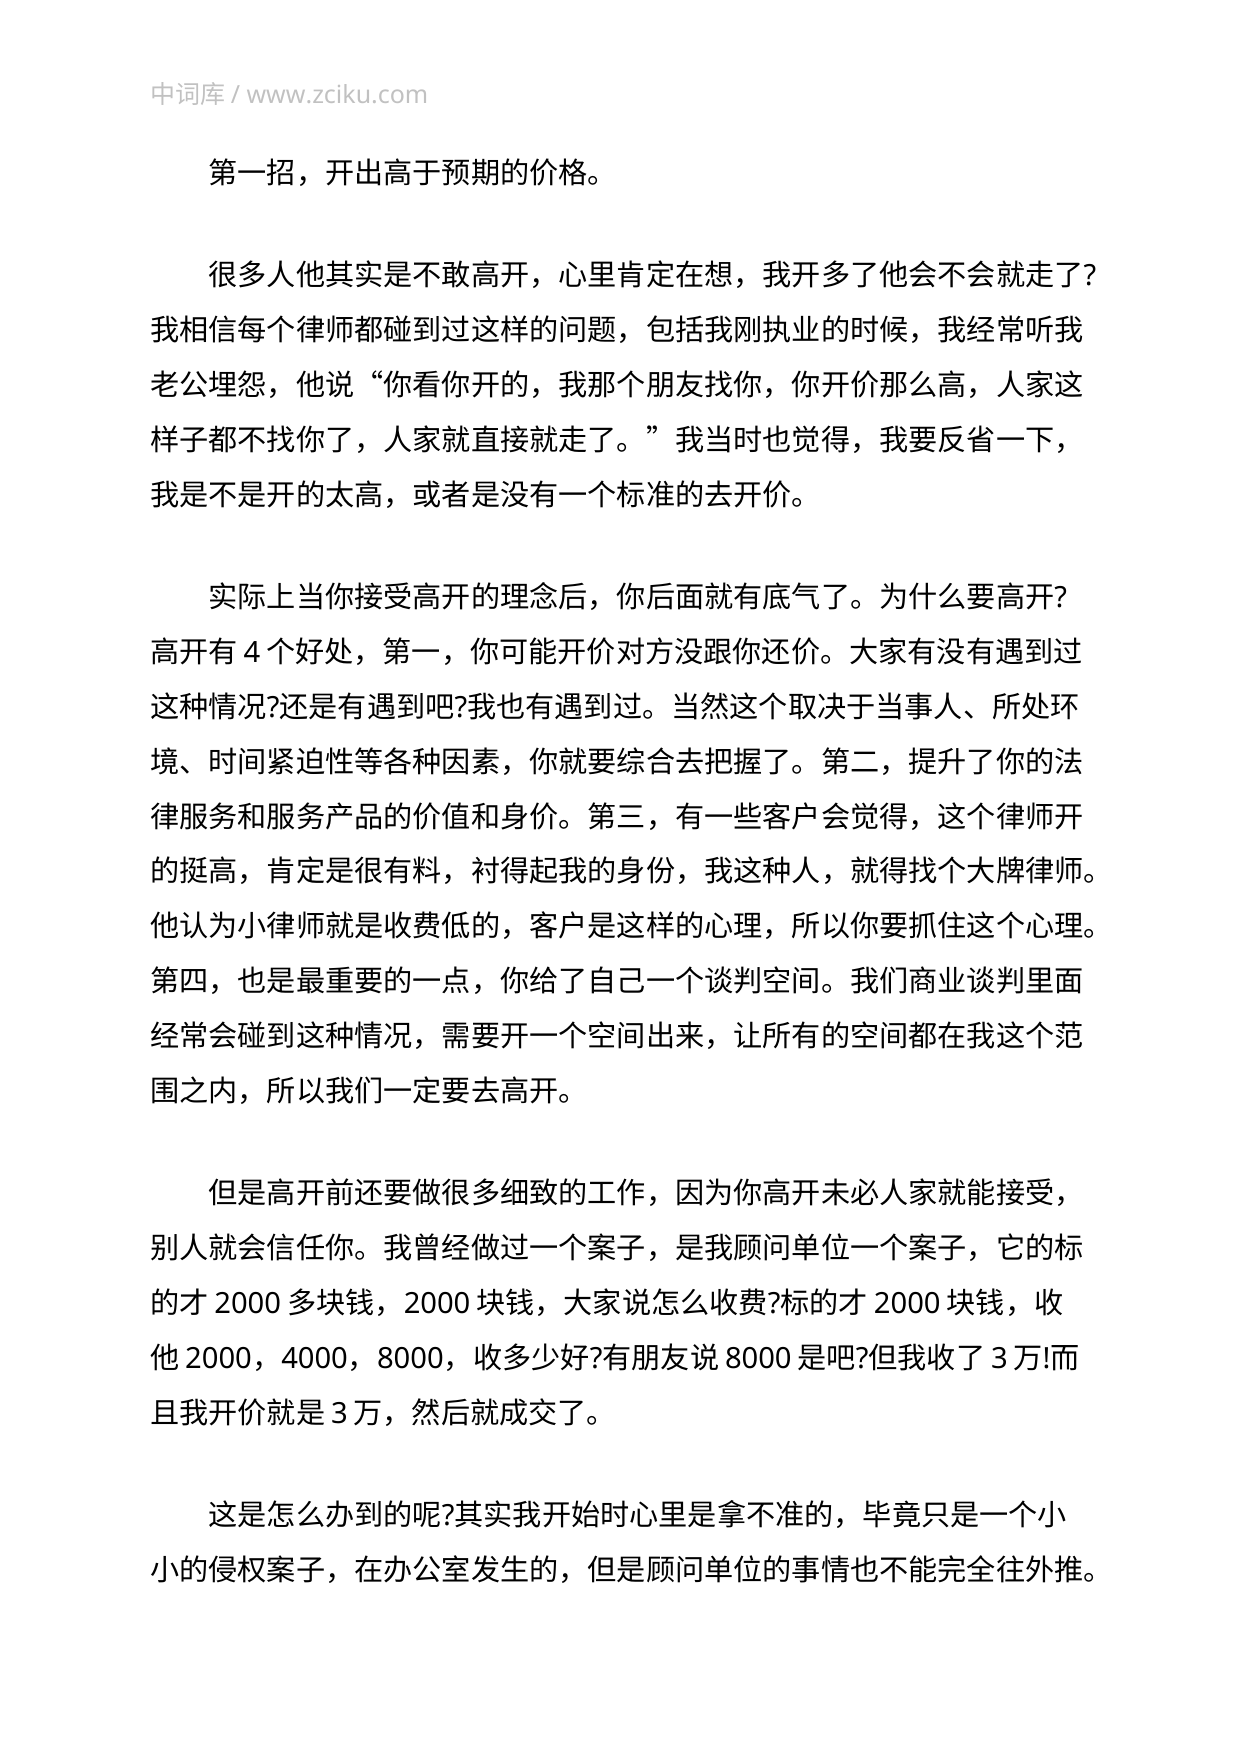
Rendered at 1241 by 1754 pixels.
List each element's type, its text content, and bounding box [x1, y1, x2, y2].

text 很多人他其实是不敢高开，心里肯定在想，我开多了他会不会就走了?我相信每个律师都碰到过这样的问题，包括我刚执业的时候，我经常听我老公埋怨，他说“你看你开的，我那个朋友找你，你开价那么高，人家这样子都不找你了，人家就直接就走了。”我当时也觉得，我要反省一下，我是不是开的太高，或者是没有一个标准的去开价。 [150, 252, 1090, 514]
text 实际上当你接受高开的理念后，你后面就有底气了。为什么要高开?高开有4个好处，第一，你可能开价对方没跟你还价。大家有没有遇到过这种情况?还是有遇到吧?我也有遇到过。当然这个取决于当事人、所处环境、时间紧迫性等各种因素，你就要综合去把握了。第二，提升了你的法律服务和服务产品的价值和身价。第三，有一些客户会觉得，这个律师开的挺高，肯定是很有料，衬得起我的身份，我这种人，就得找个大牌律师。他认为小律师就是收费低的，客户是这样的心理，所以你要抓住这个心理。第四，也是最重要的一点，你给了自己一个谈判空间。我们商业谈判里面经常会碰到这种情况，需要开一个空间出来，让所有的空间都在我这个范围之内，所以我们一定要去高开。 [150, 573, 1090, 1110]
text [150, 1491, 1090, 1588]
text 第一招，开出高于预期的价格。 [150, 150, 1090, 192]
text 但是高开前还要做很多细致的工作，因为你高开未必人家就能接受，别人就会信任你。我曾经做过一个案子，是我顾问单位一个案子，它的标的才2000多块钱，2000块钱，大家说怎么收费?标的才2000块钱，收他2000，4000，8000，收多少好?有朋友说8000是吧?但我收了3万!而且我开价就是3万，然后就成交了。 [150, 1169, 1090, 1432]
